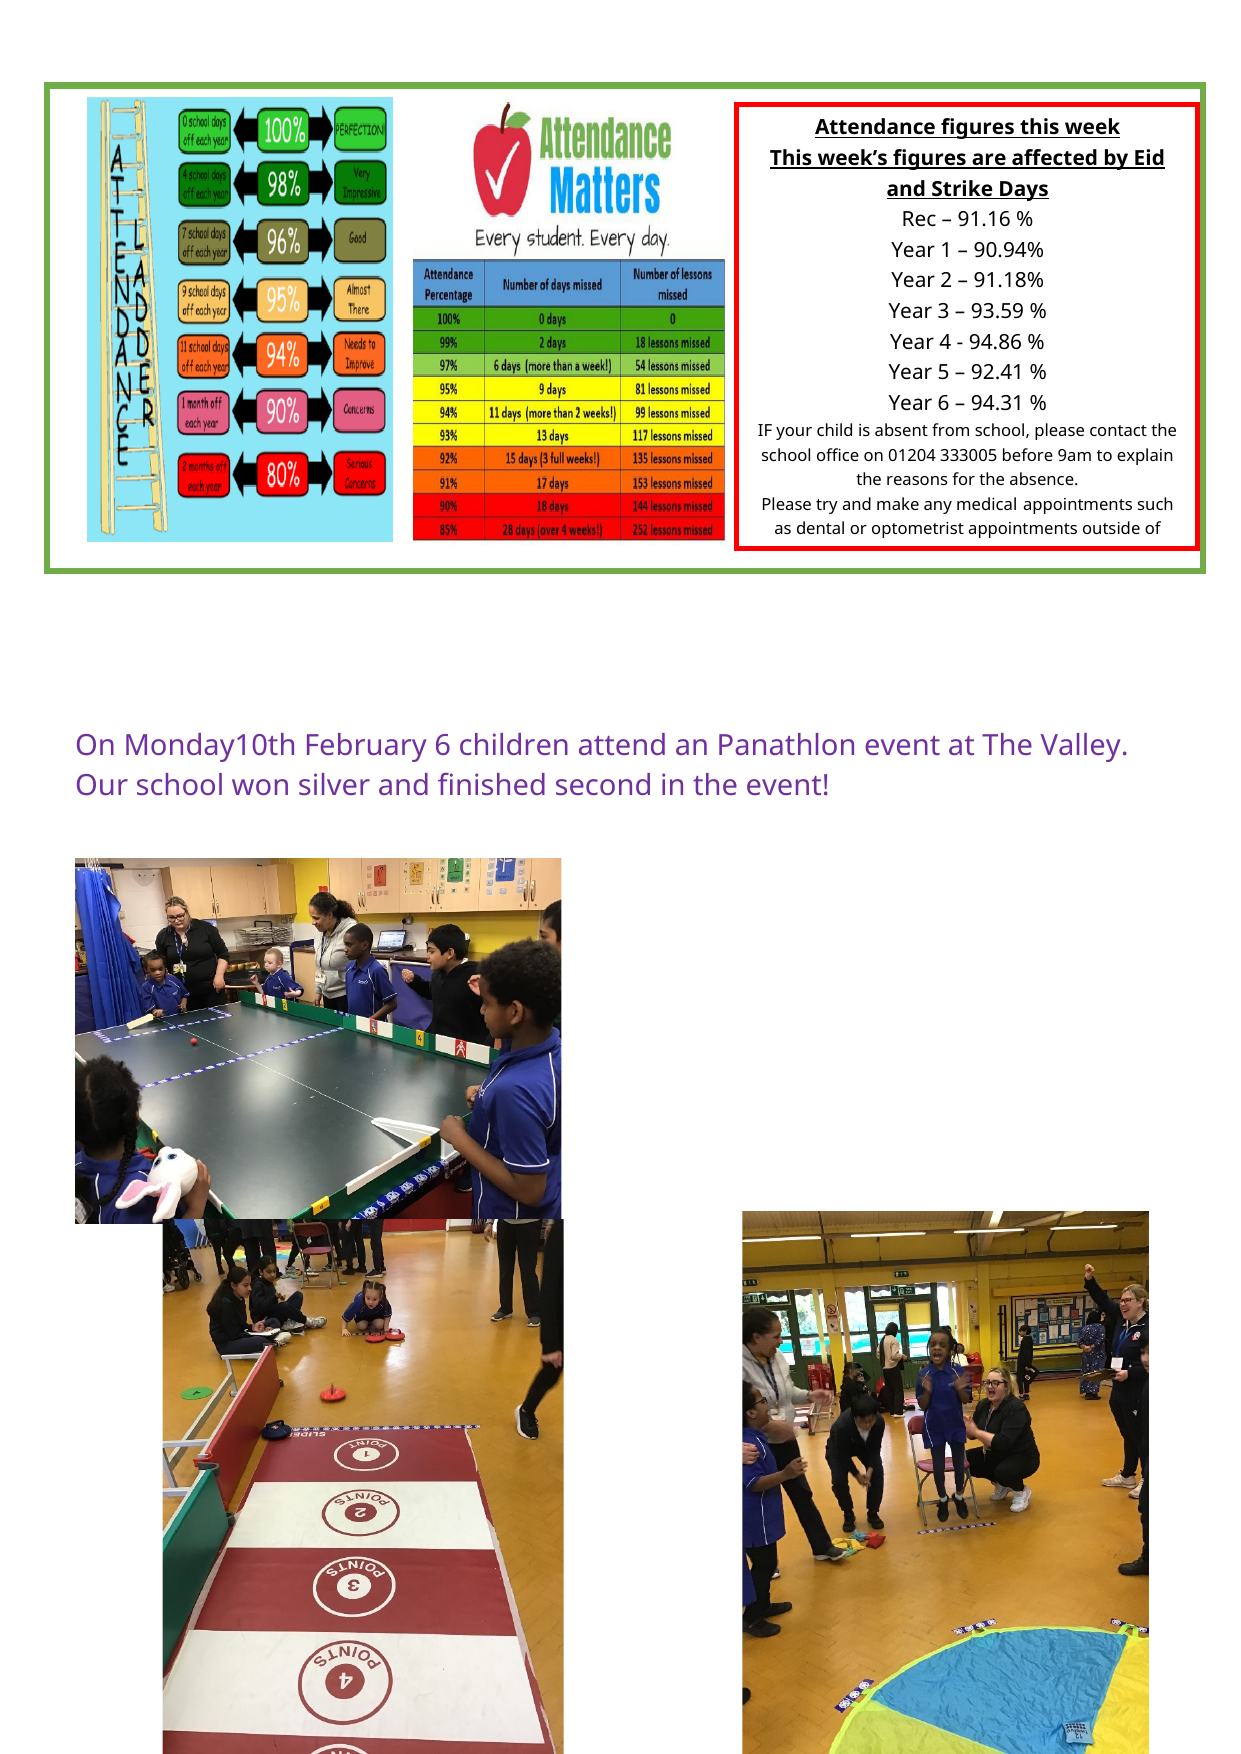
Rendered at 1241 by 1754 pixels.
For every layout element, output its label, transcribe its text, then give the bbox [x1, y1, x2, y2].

text On Monday10th February 6 children attend an Panathlon event at The Valley. Our school won silver and finished second in the event! [75, 724, 1165, 803]
picture [75, 858, 564, 1754]
picture [413, 92, 727, 545]
picture [742, 1211, 1149, 1754]
picture [87, 97, 393, 542]
